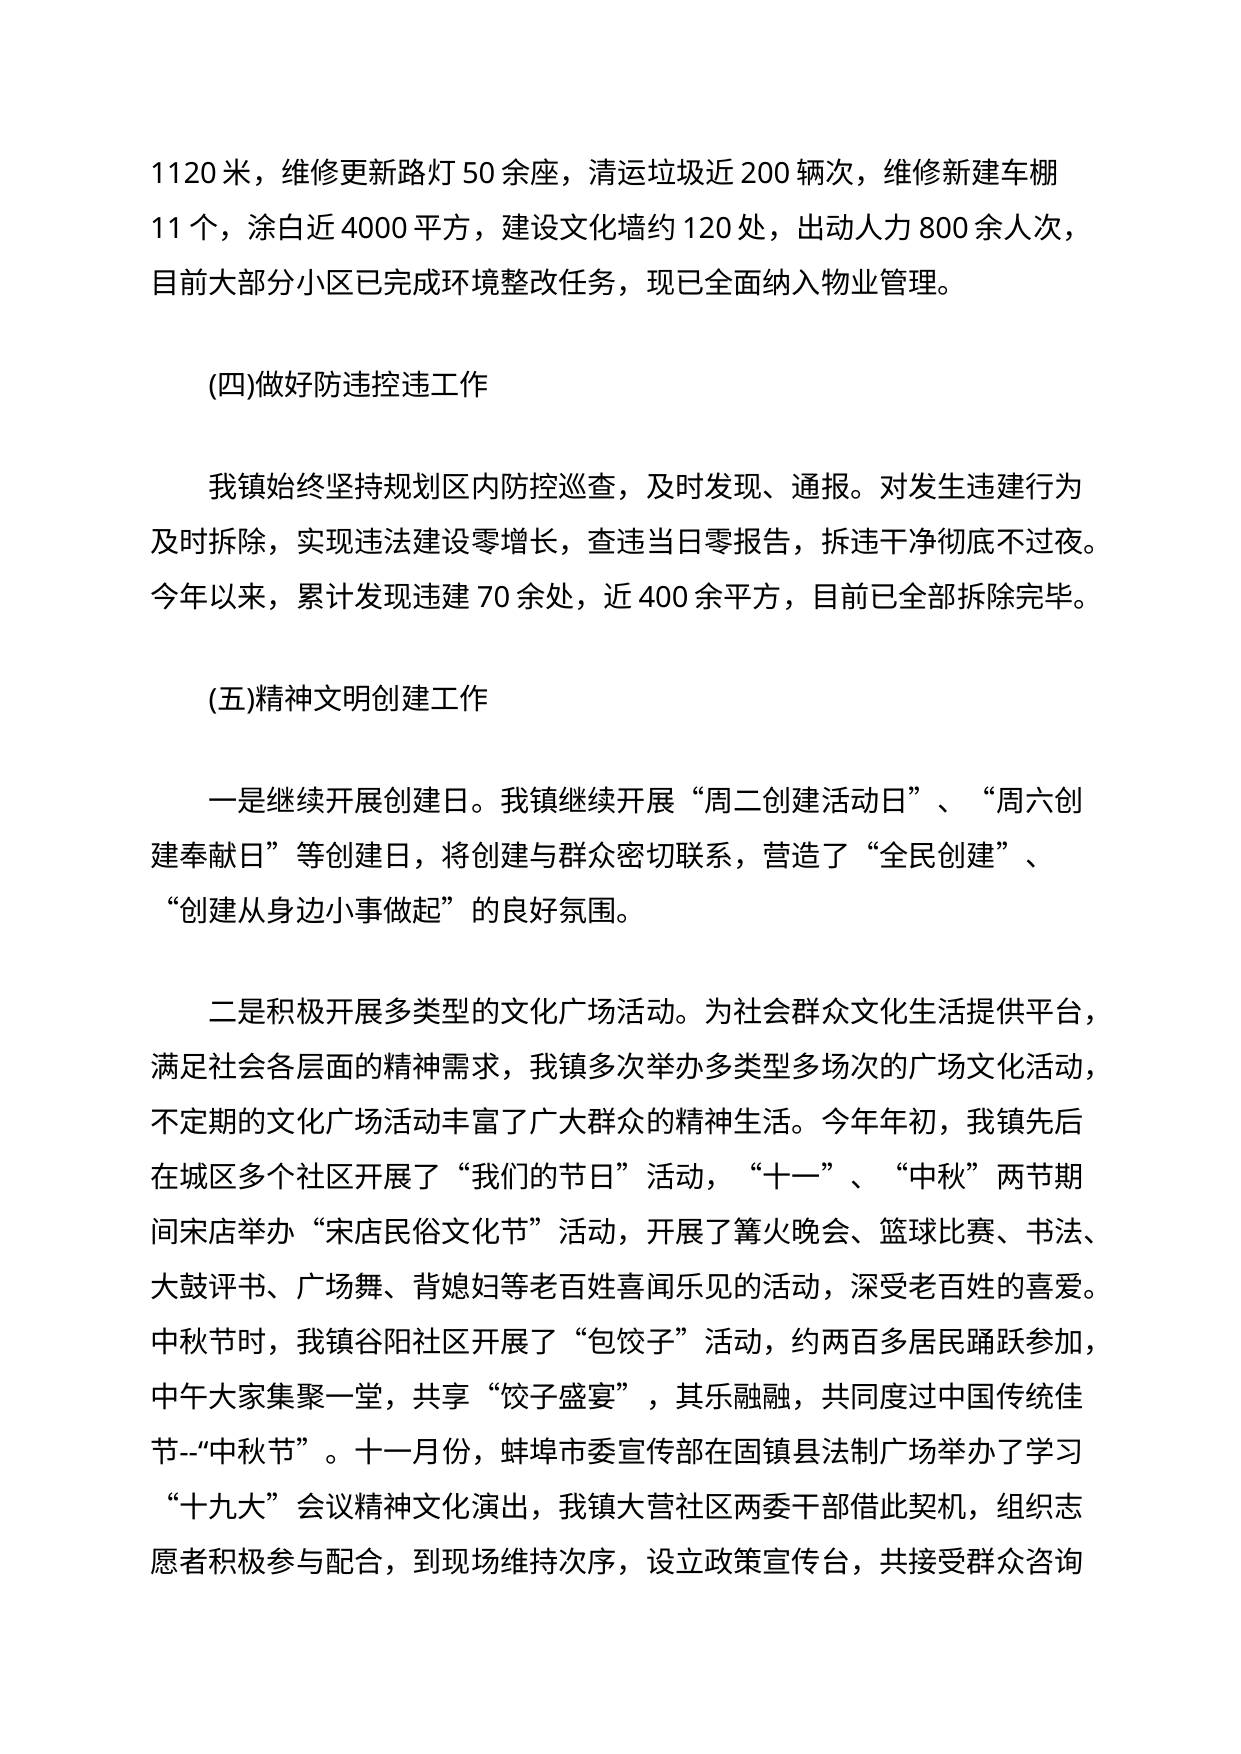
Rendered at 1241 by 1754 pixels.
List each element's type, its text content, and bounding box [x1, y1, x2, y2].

text (五)精神文明创建工作 [150, 676, 1090, 718]
text (四)做好防违控违工作 [150, 362, 1090, 404]
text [150, 150, 1090, 302]
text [150, 989, 1090, 1580]
text 一是继续开展创建日。我镇继续开展“周二创建活动日”、“周六创建奉献日”等创建日，将创建与群众密切联系，营造了“全民创建”、“创建从身边小事做起”的良好氛围。 [150, 777, 1090, 929]
text 我镇始终坚持规划区内防控巡查，及时发现、通报。对发生违建行为及时拆除，实现违法建设零增长，查违当日零报告，拆违干净彻底不过夜。今年以来，累计发现违建70余处，近400余平方，目前已全部拆除完毕。 [150, 464, 1090, 616]
